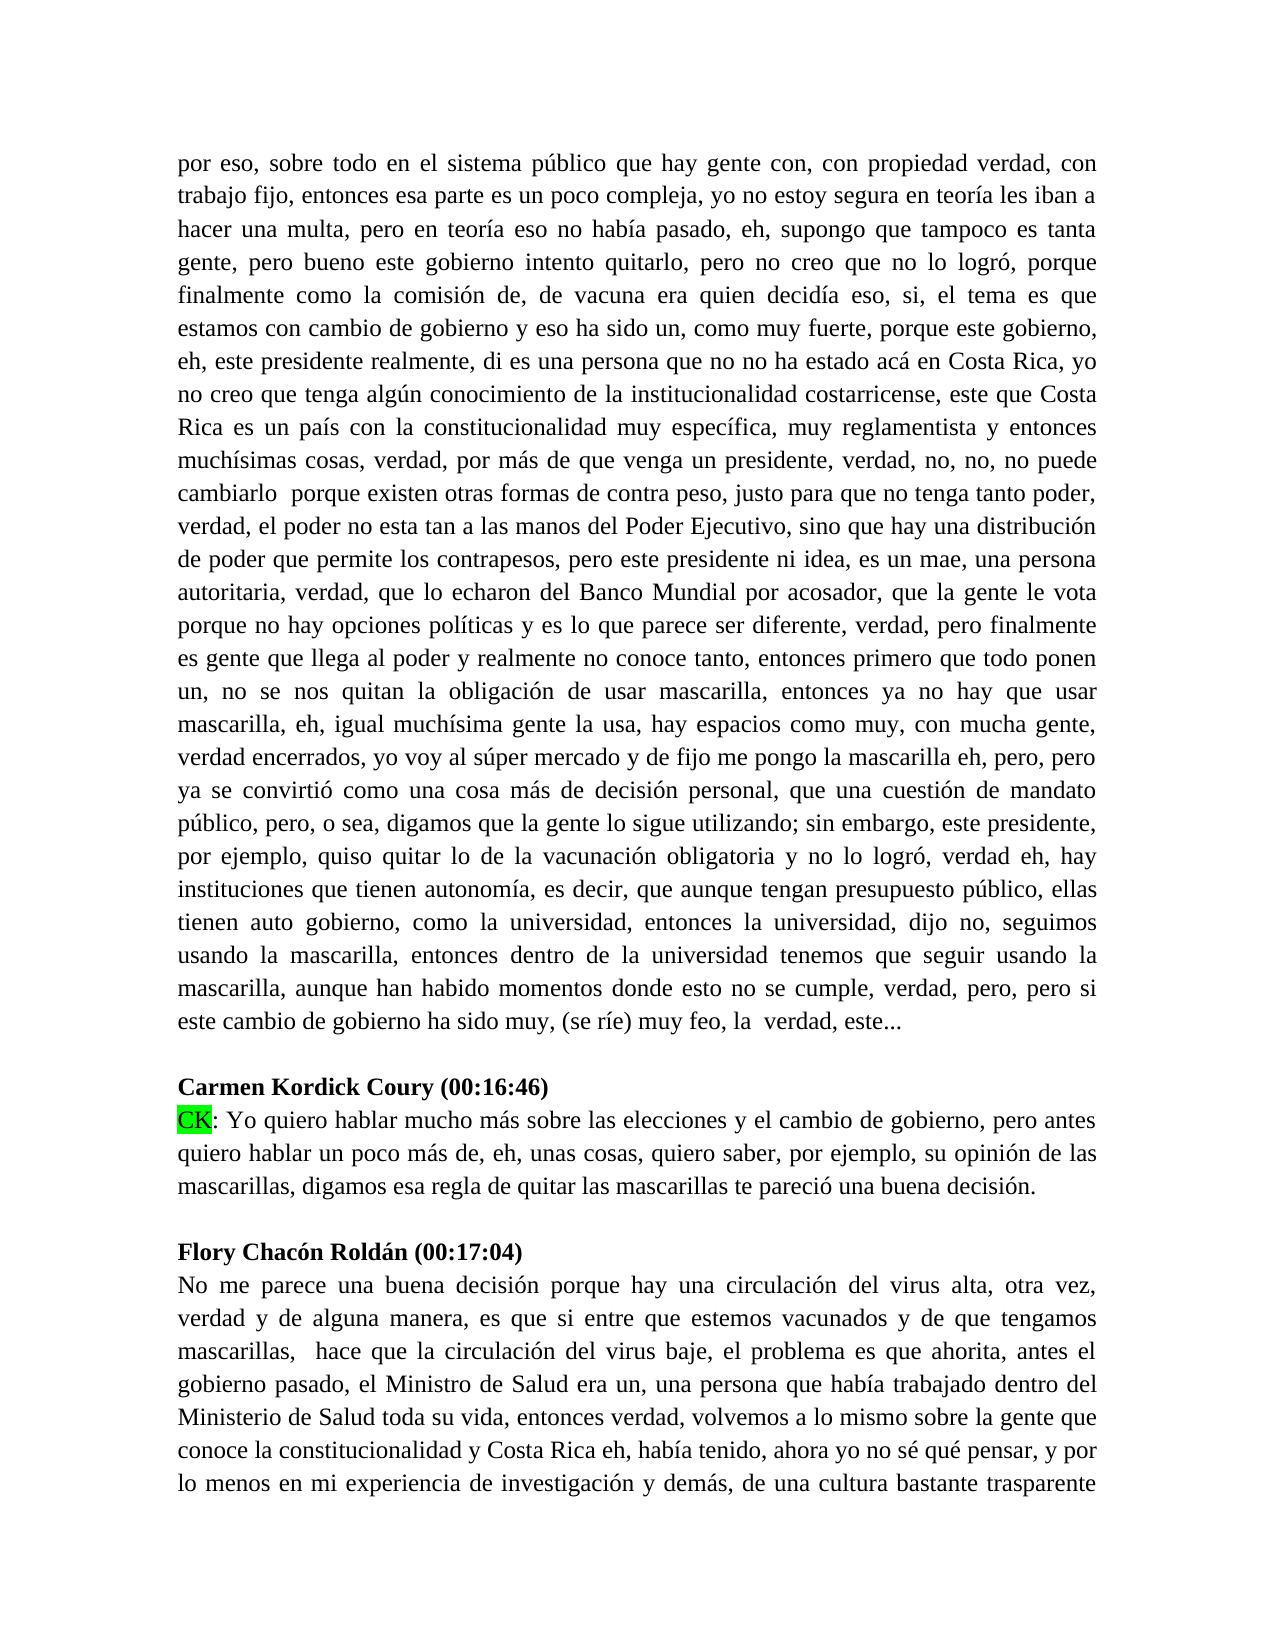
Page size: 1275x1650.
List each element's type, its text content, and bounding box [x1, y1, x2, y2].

text Carmen Kordick Coury (00:16:46) [177, 1072, 1098, 1101]
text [177, 1270, 1098, 1497]
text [177, 148, 1098, 1035]
text Flory Chacón Roldán (00:17:04) [177, 1237, 1098, 1266]
text CK: Yo quiero hablar mucho más sobre las elecciones y el cambio de gobierno, pero antes quiero hablar un poco más de, eh, unas cosas, quiero saber, por ejemplo, su opinión de las mascarillas, digamos esa regla de quitar las mascarillas te pareció una buena decisión. [177, 1105, 1098, 1200]
